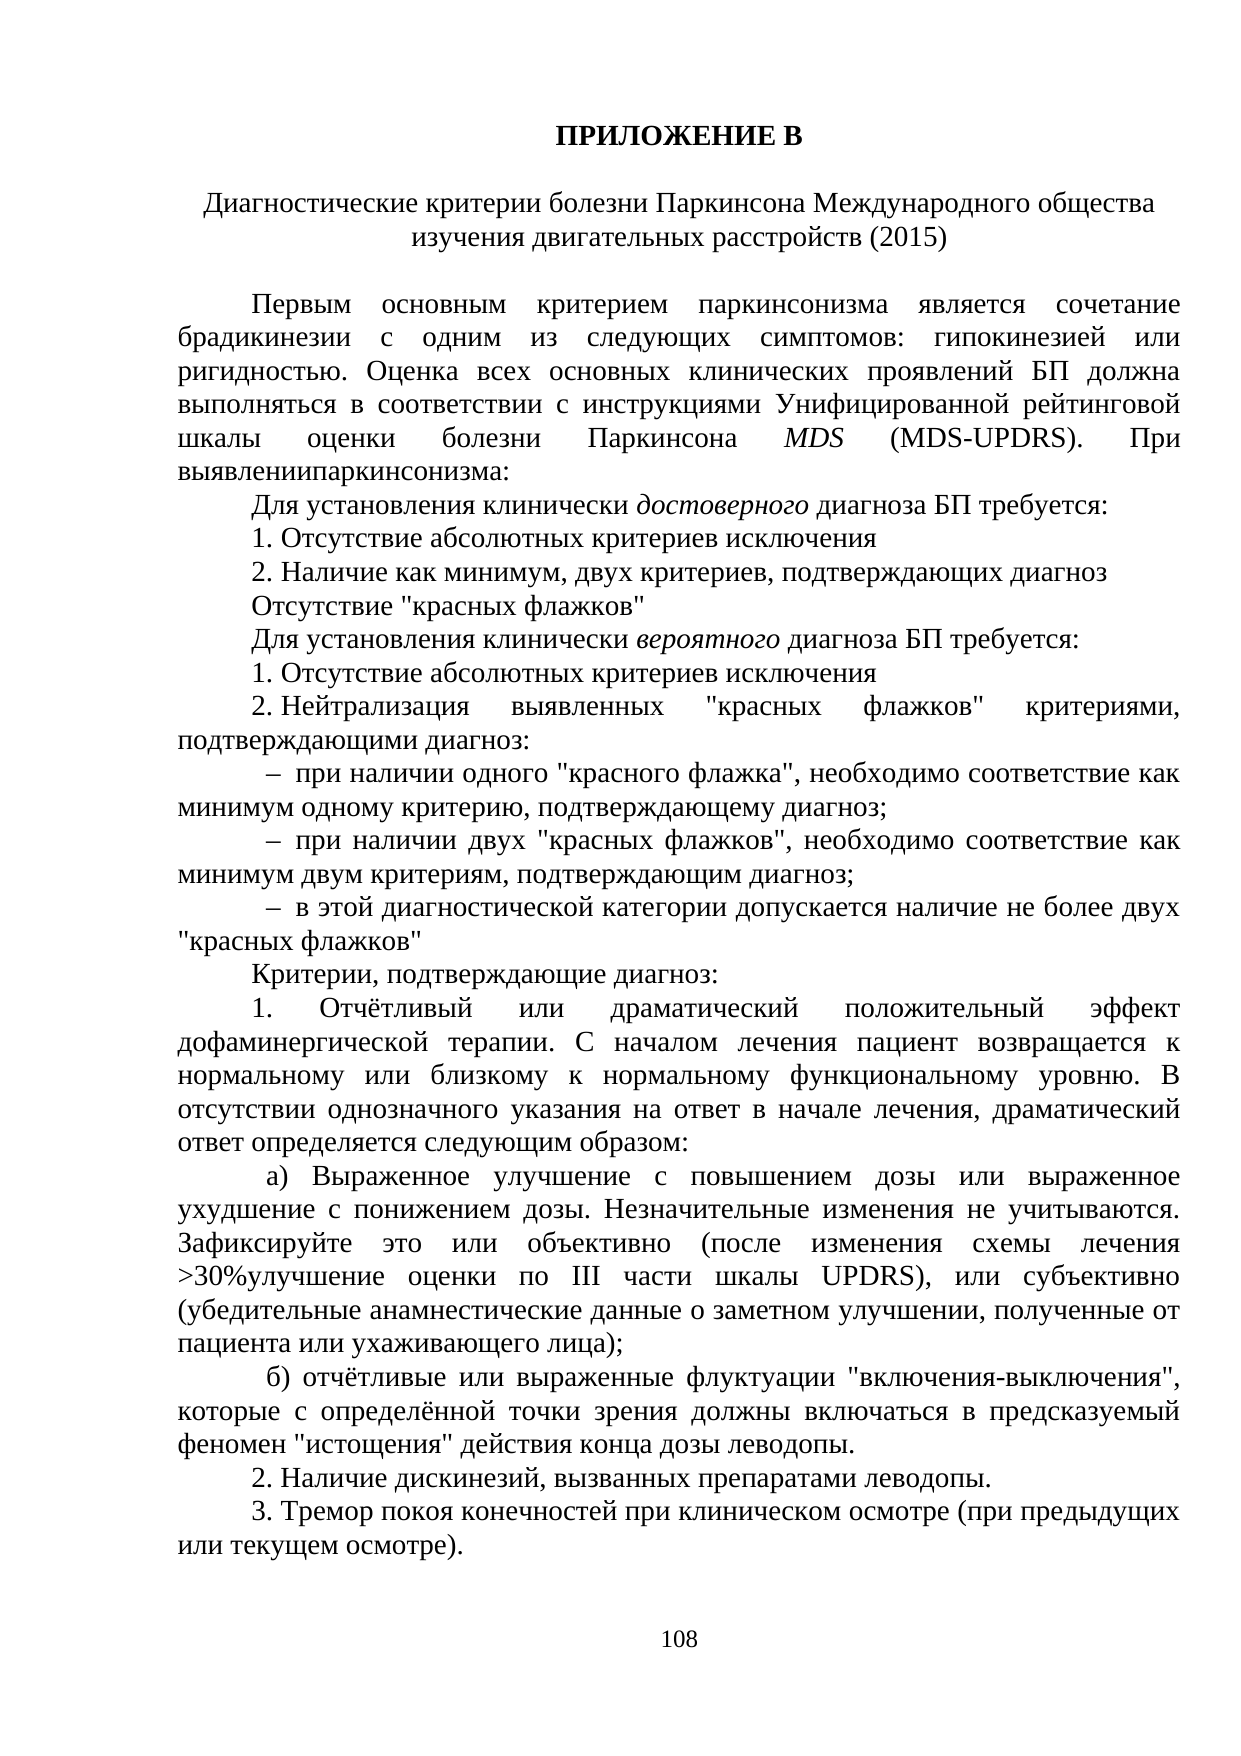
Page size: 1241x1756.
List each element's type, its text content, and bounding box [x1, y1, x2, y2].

text б) отчётливые или выраженные флуктуации "включения-выключения", которые с определённой точки зрения должны включаться в предсказуемый феномен "истощения" действия конца дозы леводопы. [177, 1359, 1181, 1460]
text Для установления клинически достоверного диагноза БП требуется: [177, 487, 1181, 521]
text a) Выраженное улучшение с повышением дозы или выраженное ухудшение с понижением дозы. Незначительные изменения не учитываются. Зафиксируйте это или объективно (после изменения схемы лечения >30%улучшение оценки по III части шкалы UPDRS), или субъективно (убедительные анамнестические данные о заметном улучшении, полученные от пациента или ухаживающего лица); [177, 1158, 1181, 1359]
text Диагностические критерии болезни Паркинсона Международного общества изучения двигательных расстройств (2015) [177, 185, 1181, 252]
list при наличии двух "красных флажков", необходимо соответствие как минимум двум критериям, подтверждающим диагноз; [177, 822, 1181, 889]
text 1. Отчётливый или драматический положительный эффект дофаминергической терапии. С началом лечения пациент возвращается к нормальному или близкому к нормальному функциональному уровню. В отсутствии однозначного указания на ответ в начале лечения, драматический ответ определяется следующим образом: [177, 990, 1181, 1158]
list Наличие как минимум, двух критериев, подтверждающих диагноз [177, 554, 1181, 588]
text ПРИЛОЖЕНИЕ В [177, 118, 1181, 152]
text 2. Наличие дискинезий, вызванных препаратами леводопы. [177, 1460, 1181, 1493]
list Отсутствие абсолютных критериев исключения [177, 521, 1181, 554]
text Для установления клинически вероятного диагноза БП требуется: [177, 621, 1181, 655]
list при наличии одного "красного флажка", необходимо соответствие как минимум одному критерию, подтверждающему диагноз; [177, 755, 1181, 822]
text Первым основным критерием паркинсонизма является сочетание брадикинезии с одним из следующих симптомов: гипокинезией или ригидностью. Оценка всех основных клинических проявлений БП должна выполняться в соответствии с инструкциями Унифицированной рейтинговой шкалы оценки болезни Паркинсона MDS (MDS-UPDRS). При выявлениипаркинсонизма: [177, 286, 1181, 487]
list в этой диагностической категории допускается наличие не более двух "красных флажков" [177, 889, 1181, 957]
list Отсутствие абсолютных критериев исключения [177, 655, 1181, 688]
list Нейтрализация выявленных "красных флажков" критериями, подтверждающими диагноз: [177, 688, 1181, 755]
text Критерии, подтверждающие диагноз: [177, 957, 1181, 990]
text Отсутствие "красных флажков" [177, 588, 1181, 621]
text 3. Тремор покоя конечностей при клиническом осмотре (при предыдущих или текущем осмотре). [177, 1493, 1181, 1560]
